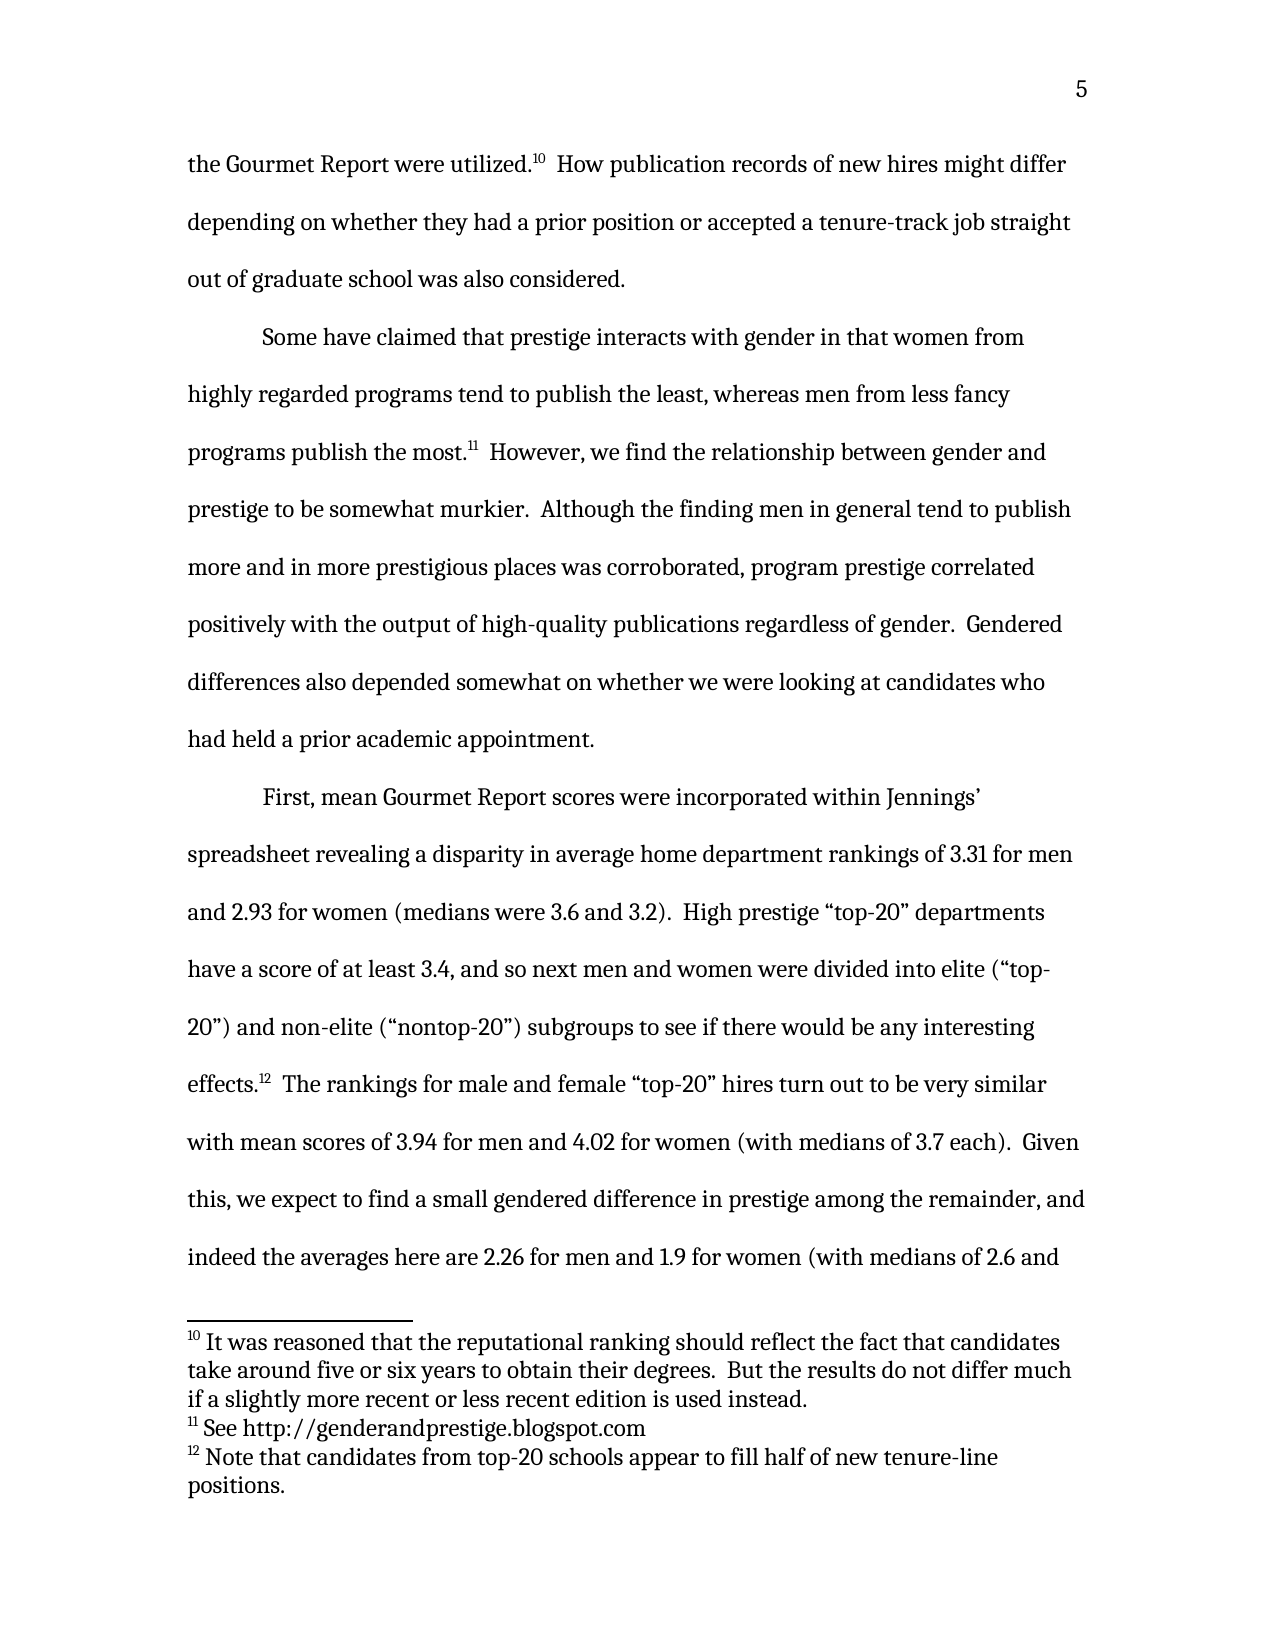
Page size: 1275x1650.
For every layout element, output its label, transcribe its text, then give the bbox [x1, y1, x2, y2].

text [187, 150, 1087, 294]
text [187, 782, 1087, 1271]
text Some have claimed that prestige interacts with gender in that women from highly regarded programs tend to publish the least, whereas men from less fancy programs publish the most. However, we find the relationship between gender and prestige to be somewhat murkier. Although the finding men in general tend to publish more and in more prestigious places was corroborated, program prestige correlated positively with the output of high-quality publications regardless of gender. Gendered differences also depended somewhat on whether we were looking at candidates who had held a prior academic appointment. [187, 322, 1087, 754]
